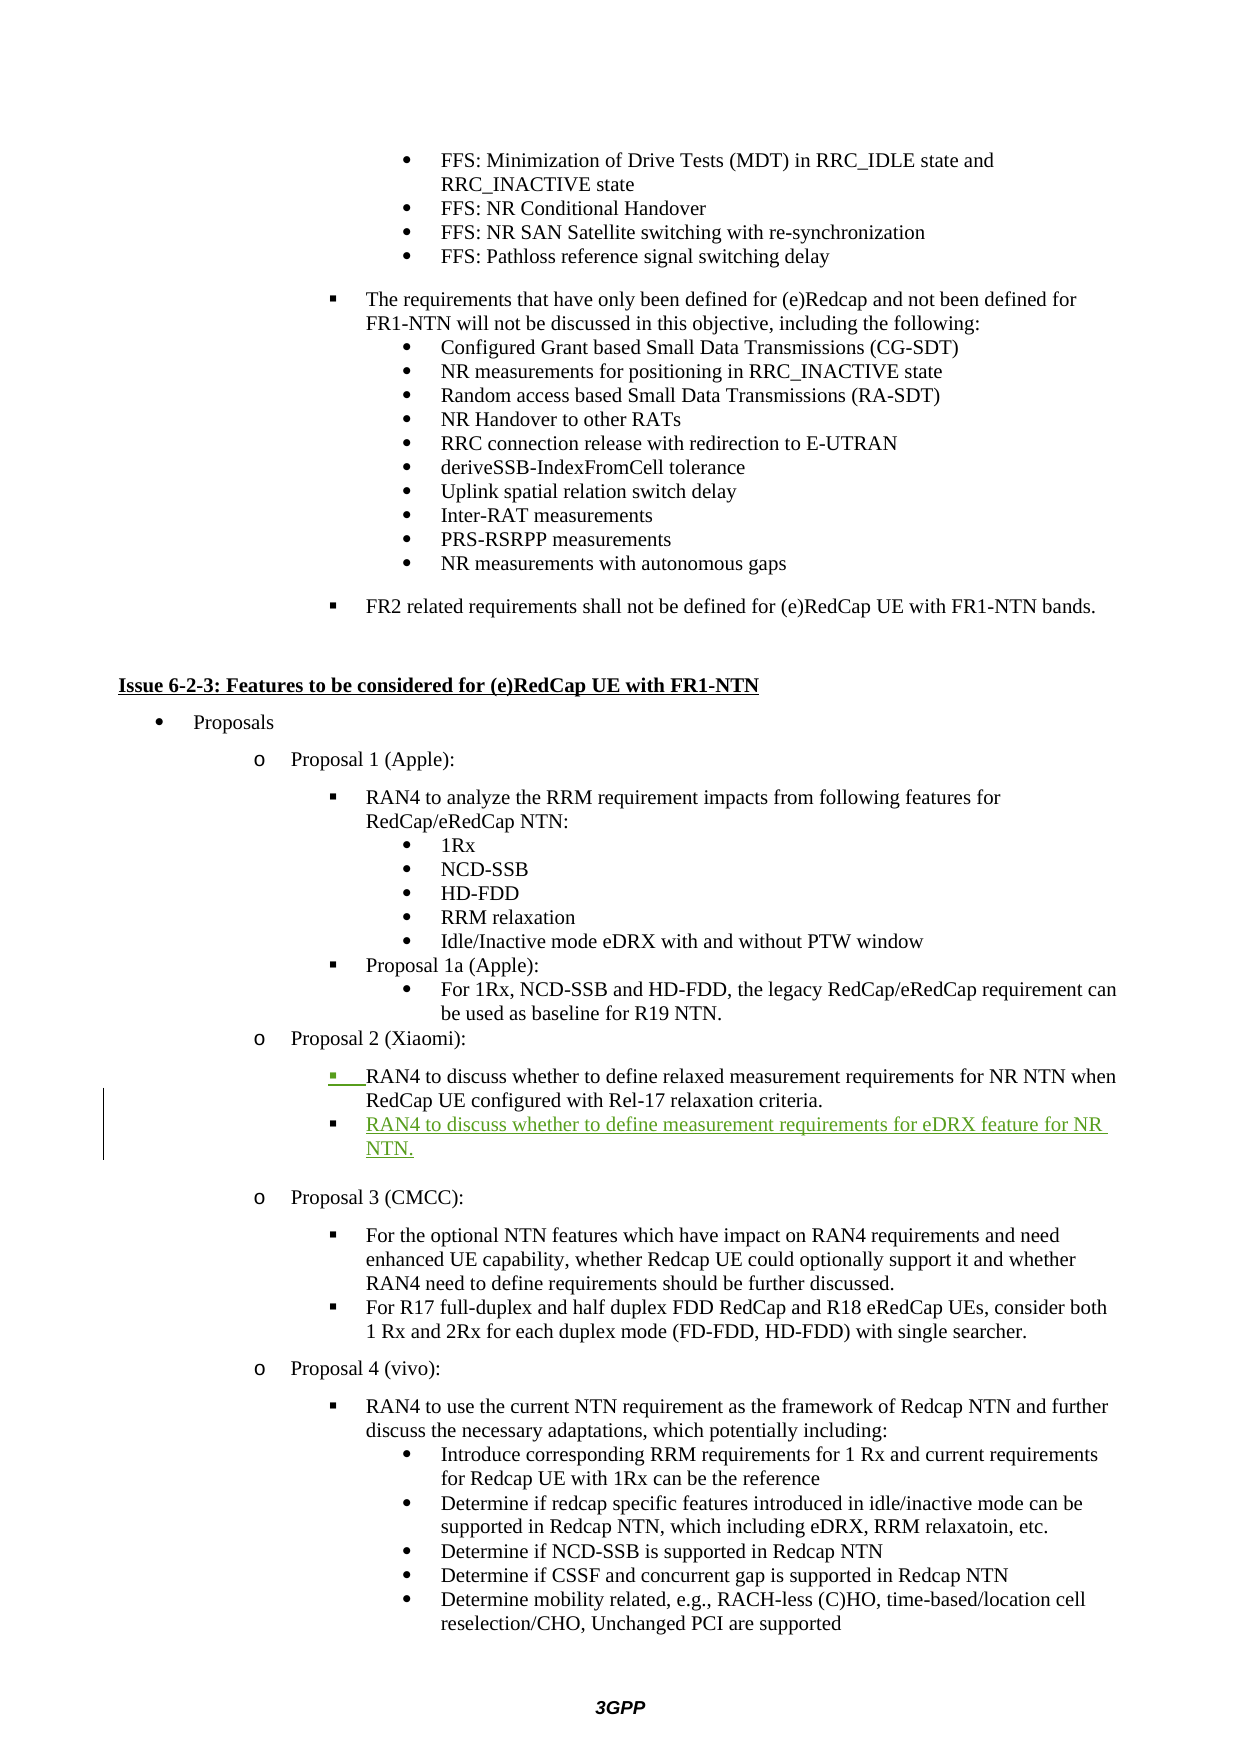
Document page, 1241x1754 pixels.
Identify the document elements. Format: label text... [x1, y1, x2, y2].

list PRS-RSRPP measurements [403, 527, 1122, 551]
list Determine if CSSF and concurrent gap is supported in Redcap NTN [403, 1563, 1122, 1587]
list FFS: NR SAN Satellite switching with re-synchronization [403, 220, 1122, 244]
list FFS: Pathloss reference signal switching delay [403, 244, 1122, 268]
list Proposal 1a (Apple): [328, 953, 1122, 977]
list FFS: Minimization of Drive Tests (MDT) in RRC_IDLE state and RRC_INACTIVE state [403, 147, 1122, 196]
list HD-FDD [403, 881, 1122, 905]
list Random access based Small Data Transmissions (RA-SDT) [403, 383, 1122, 407]
list For the optional NTN features which have impact on RAN4 requirements and need enhanced UE capability, whether Redcap UE could optionally support it and whether RAN4 need to define requirements should be further discussed. [328, 1223, 1122, 1295]
list Introduce corresponding RRM requirements for 1 Rx and current requirements for Redcap UE with 1Rx can be the reference [403, 1442, 1122, 1490]
list Proposals [156, 710, 1122, 734]
list NR Handover to other RATs [403, 407, 1122, 431]
list RRC connection release with redirection to E-UTRAN [403, 431, 1122, 455]
list The requirements that have only been defined for (e)Redcap and not been defined for FR1-NTN will not be discussed in this objective, including the following: [328, 287, 1122, 335]
list NR measurements for positioning in RRC_INACTIVE state [403, 359, 1122, 383]
list Determine if redcap specific features introduced in idle/inactive mode can be supported in Redcap NTN, which including eDRX, RRM relaxatoin, etc. [403, 1490, 1122, 1538]
list Proposal 2 (Xiaomi): [253, 1025, 1122, 1051]
list NR measurements with autonomous gaps [403, 551, 1122, 575]
list RRM relaxation [403, 905, 1122, 929]
list RAN4 to analyze the RRM requirement impacts from following features for RedCap/eRedCap NTN: [328, 785, 1122, 833]
list Proposal 3 (CMCC): [253, 1185, 1122, 1211]
list 1Rx [403, 833, 1122, 857]
subtitle Issue 6-2-3: Features to be considered for (e)RedCap UE with FR1-NTN [118, 673, 1122, 697]
list Configured Grant based Small Data Transmissions (CG-SDT) [403, 335, 1122, 359]
list Determine if NCD-SSB is supported in Redcap NTN [403, 1538, 1122, 1563]
list FFS: NR Conditional Handover [403, 196, 1122, 220]
list RAN4 to discuss whether to define relaxed measurement requirements for NR NTN when RedCap UE configured with Rel-17 relaxation criteria. [328, 1064, 1122, 1112]
list For 1Rx, NCD-SSB and HD-FDD, the legacy RedCap/eRedCap requirement can be used as baseline for R19 NTN. [403, 977, 1122, 1025]
list Uplink spatial relation switch delay [403, 479, 1122, 503]
list FR2 related requirements shall not be defined for (e)RedCap UE with FR1-NTN bands. [328, 594, 1122, 618]
list Determine mobility related, e.g., RACH-less (C)HO, time-based/location cell reselection/CHO, Unchanged PCI are supported [403, 1587, 1122, 1635]
list NCD-SSB [403, 857, 1122, 881]
list RAN4 to use the current NTN requirement as the framework of Redcap NTN and further discuss the necessary adaptations, which potentially including: [328, 1394, 1122, 1442]
list Idle/Inactive mode eDRX with and without PTW window [403, 929, 1122, 953]
list Proposal 4 (vivo): [253, 1356, 1122, 1382]
list Proposal 1 (Apple): [253, 747, 1122, 772]
list deriveSSB-IndexFromCell tolerance [403, 455, 1122, 479]
list Inter-RAT measurements [403, 503, 1122, 527]
list For R17 full-duplex and half duplex FDD RedCap and R18 eRedCap UEs, consider both 1 Rx and 2Rx for each duplex mode (FD-FDD, HD-FDD) with single searcher. [328, 1295, 1122, 1343]
